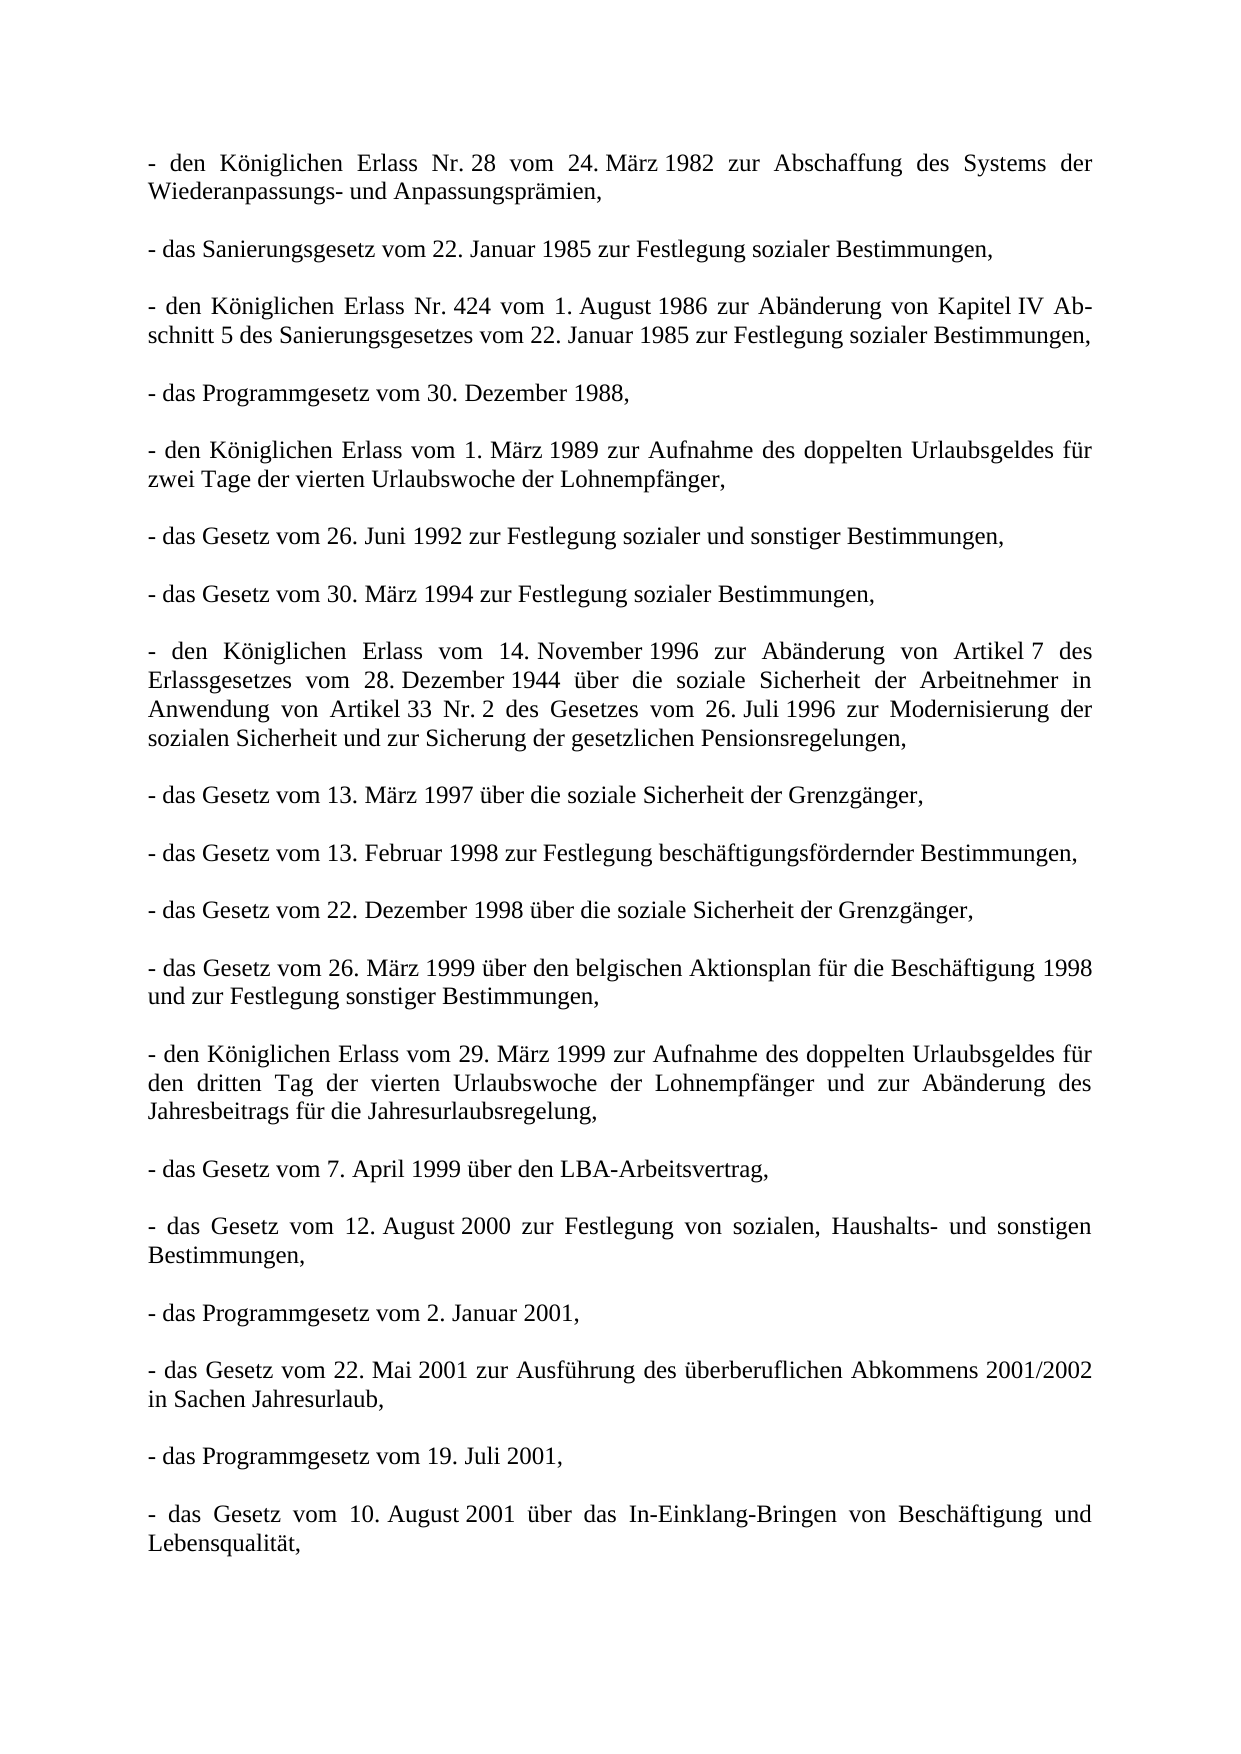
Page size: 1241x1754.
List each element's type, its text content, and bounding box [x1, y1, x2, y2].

text - das Programmgesetz vom 19. Juli 2001, [148, 1441, 1092, 1470]
text - das Gesetz vom 22. Dezember 1998 über die soziale Sicherheit der Grenzgänger, [148, 895, 1092, 924]
text - den Königlichen Erlass Nr. 28 vom 24. März 1982 zur Abschaffung des Systems der Wiederanpassungs- und Anpassungsprämien, [148, 148, 1092, 205]
text - das Gesetz vom 7. April 1999 über den LBA-Arbeitsvertrag, [148, 1154, 1092, 1183]
text - den Königlichen Erlass vom 1. März 1989 zur Aufnahme des doppelten Urlaubsgeldes für zwei Tage der vierten Urlaubswoche der Lohnempfänger, [148, 435, 1092, 493]
text - das Gesetz vom 22. Mai 2001 zur Ausführung des überberuflichen Abkommens 2001/2002 in Sachen Jahresurlaub, [148, 1355, 1092, 1413]
text - das Gesetz vom 30. März 1994 zur Festlegung sozialer Bestimmungen, [148, 579, 1092, 608]
text - das Gesetz vom 13. Februar 1998 zur Festlegung beschäftigungsfördernder Bestimmungen, [148, 838, 1092, 866]
text - das Gesetz vom 26. März 1999 über den belgischen Aktionsplan für die Beschäftigung 1998 und zur Festlegung sonstiger Bestimmungen, [148, 953, 1092, 1010]
text - das Gesetz vom 13. März 1997 über die soziale Sicherheit der Grenzgänger, [148, 780, 1092, 809]
text - das Programmgesetz vom 30. Dezember 1988, [148, 378, 1092, 406]
text - das Gesetz vom 26. Juni 1992 zur Festlegung sozialer und sonstiger Bestimmungen, [148, 521, 1092, 550]
text - den Königlichen Erlass vom 14. November 1996 zur Abänderung von Artikel 7 des Erlassgesetzes vom 28. Dezember 1944 über die soziale Sicherheit der Arbeitnehmer in Anwendung von Artikel 33 Nr. 2 des Gesetzes vom 26. Juli 1996 zur Modernisierung der sozialen Sicherheit und zur Sicherung der gesetzlichen Pensionsregelungen, [148, 636, 1092, 751]
text - das Programmgesetz vom 2. Januar 2001, [148, 1298, 1092, 1326]
text - das Gesetz vom 10. August 2001 über das In-Einklang-Bringen von Beschäftigung und Lebensqualität, [148, 1499, 1092, 1556]
text - das Sanierungsgesetz vom 22. Januar 1985 zur Festlegung sozialer Bestimmungen, [148, 234, 1092, 263]
text - den Königlichen Erlass vom 29. März 1999 zur Aufnahme des doppelten Urlaubsgeldes für den dritten Tag der vierten Urlaubswoche der Lohnempfänger und zur Abänderung des Jahresbeitrags für die Jahresurlaubsregelung, [148, 1039, 1092, 1125]
text - das Gesetz vom 12. August 2000 zur Festlegung von sozialen, Haushalts- und sonstigen Bestimmungen, [148, 1211, 1092, 1269]
text - den Königlichen Erlass Nr. 424 vom 1. August 1986 zur Abänderung von Kapitel IV Abschnitt 5 des Sanierungsgesetzes vom 22. Januar 1985 zur Festlegung sozialer Bestimmungen, [148, 291, 1092, 349]
